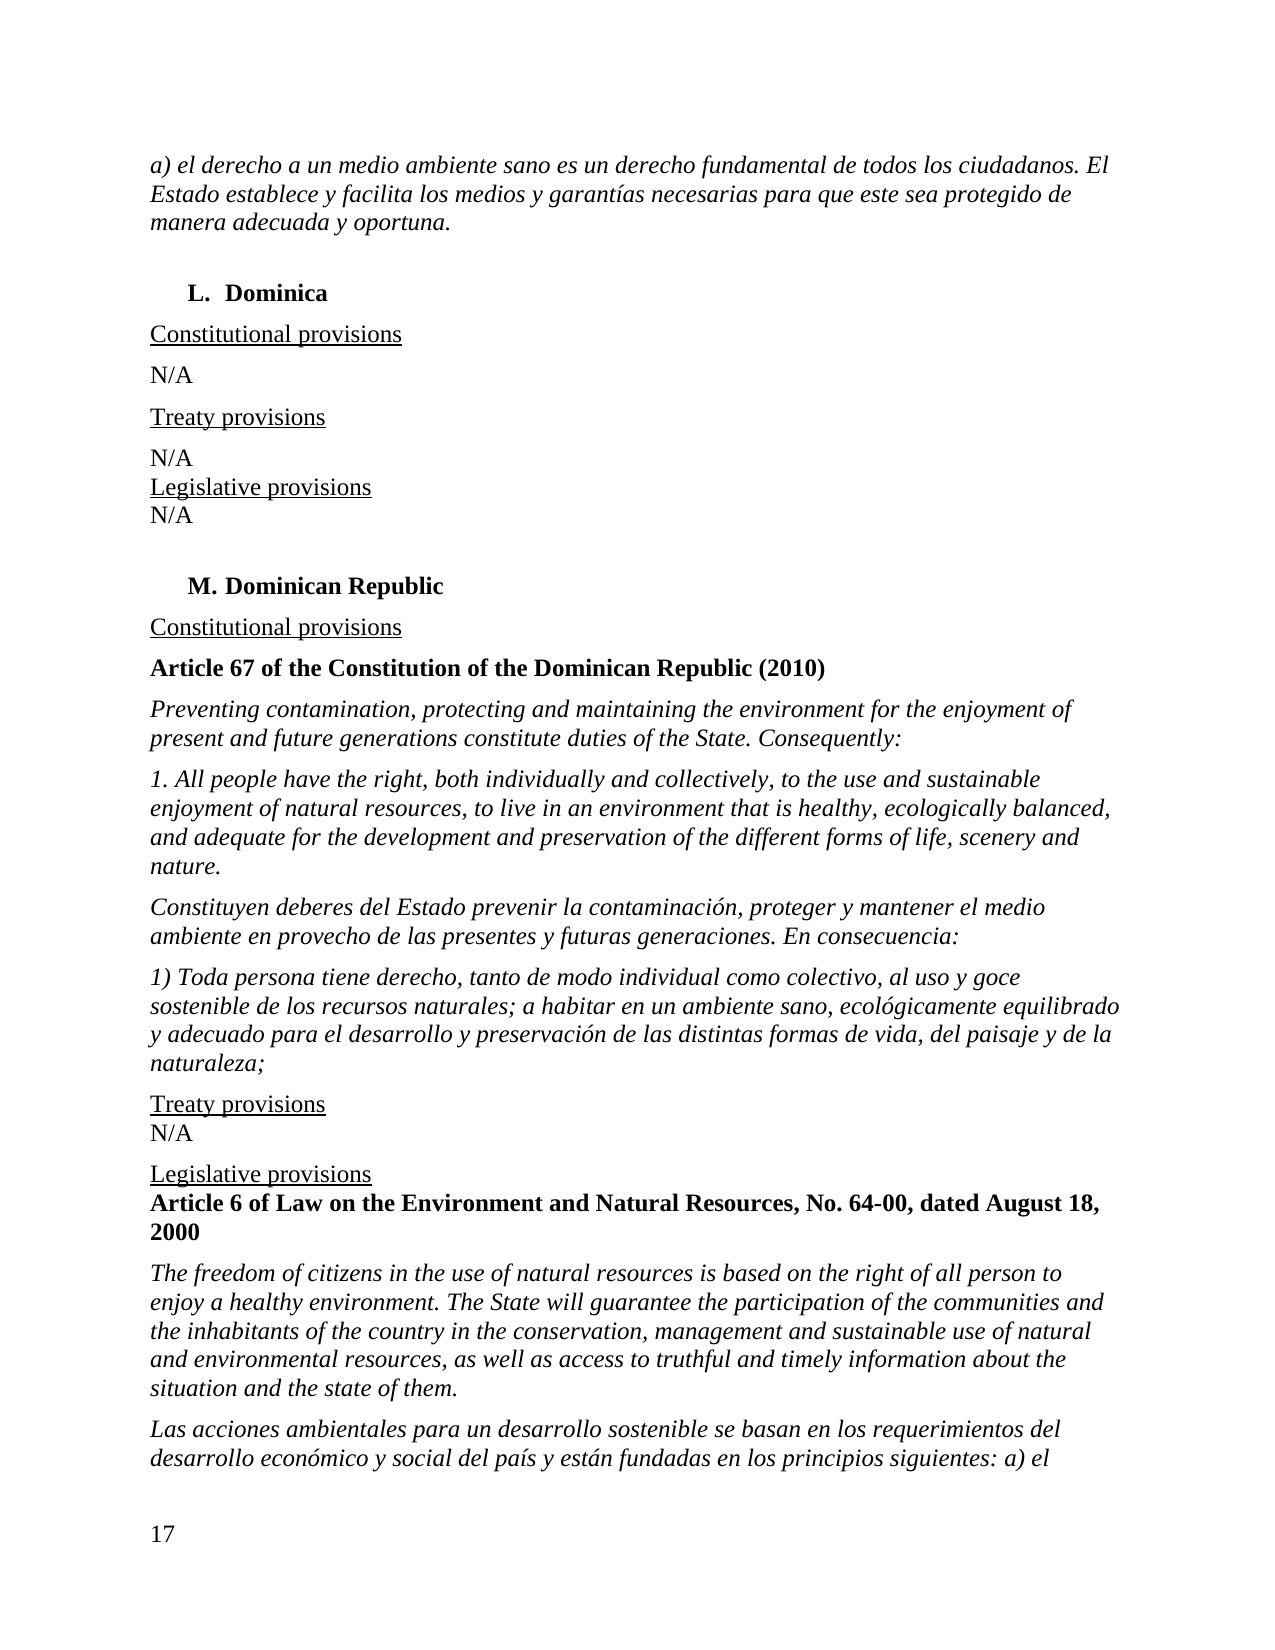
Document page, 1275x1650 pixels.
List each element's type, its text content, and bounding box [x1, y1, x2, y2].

text Treaty provisions [150, 1089, 1125, 1118]
text Article 6 of Law on the Environment and Natural Resources, No. 64-00, dated August 18, 2000 [150, 1188, 1125, 1246]
subtitle Dominica [187, 278, 1125, 307]
text Preventing contamination, protecting and maintaining the environment for the enjoyment of present and future generations constitute duties of the State. Consequently: [150, 694, 1125, 752]
text N/A [150, 443, 1125, 472]
text Constituyen deberes del Estado prevenir la contaminación, proteger y mantener el medio ambiente en provecho de las presentes y futuras generaciones. En consecuencia: [150, 892, 1125, 949]
text Treaty provisions [150, 402, 1125, 430]
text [150, 1414, 1125, 1472]
subtitle Dominican Republic [187, 571, 1125, 599]
text N/A [150, 360, 1125, 389]
text N/A [150, 1118, 1125, 1147]
text Article 67 of the Constitution of the Dominican Republic (2010) [150, 653, 1125, 682]
text Constitutional provisions [150, 612, 1125, 641]
text Constitutional provisions [150, 319, 1125, 348]
text The freedom of citizens in the use of natural resources is based on the right of all person to enjoy a healthy environment. The State will guarantee the participation of the communities and the inhabitants of the country in the conservation, management and sustainable use of natural and environmental resources, as well as access to truthful and timely information about the situation and the state of them. [150, 1258, 1125, 1402]
text Legislative provisions [150, 1159, 1125, 1188]
text 1. All people have the right, both individually and collectively, to the use and sustainable enjoyment of natural resources, to live in an environment that is healthy, ecologically balanced, and adequate for the development and preservation of the different forms of life, scenery and nature. [150, 764, 1125, 879]
text 1) Toda persona tiene derecho, tanto de modo individual como colectivo, al uso y goce sostenible de los recursos naturales; a habitar en un ambiente sano, ecológicamente equilibrado y adecuado para el desarrollo y preservación de las distintas formas de vida, del paisaje y de la naturaleza; [150, 962, 1125, 1077]
text N/A [150, 500, 1125, 529]
text a) el derecho a un medio ambiente sano es un derecho fundamental de todos los ciudadanos. El Estado establece y facilita los medios y garantías necesarias para que este sea protegido de manera adecuada y oportuna. [150, 150, 1125, 236]
text Legislative provisions [150, 472, 1125, 500]
